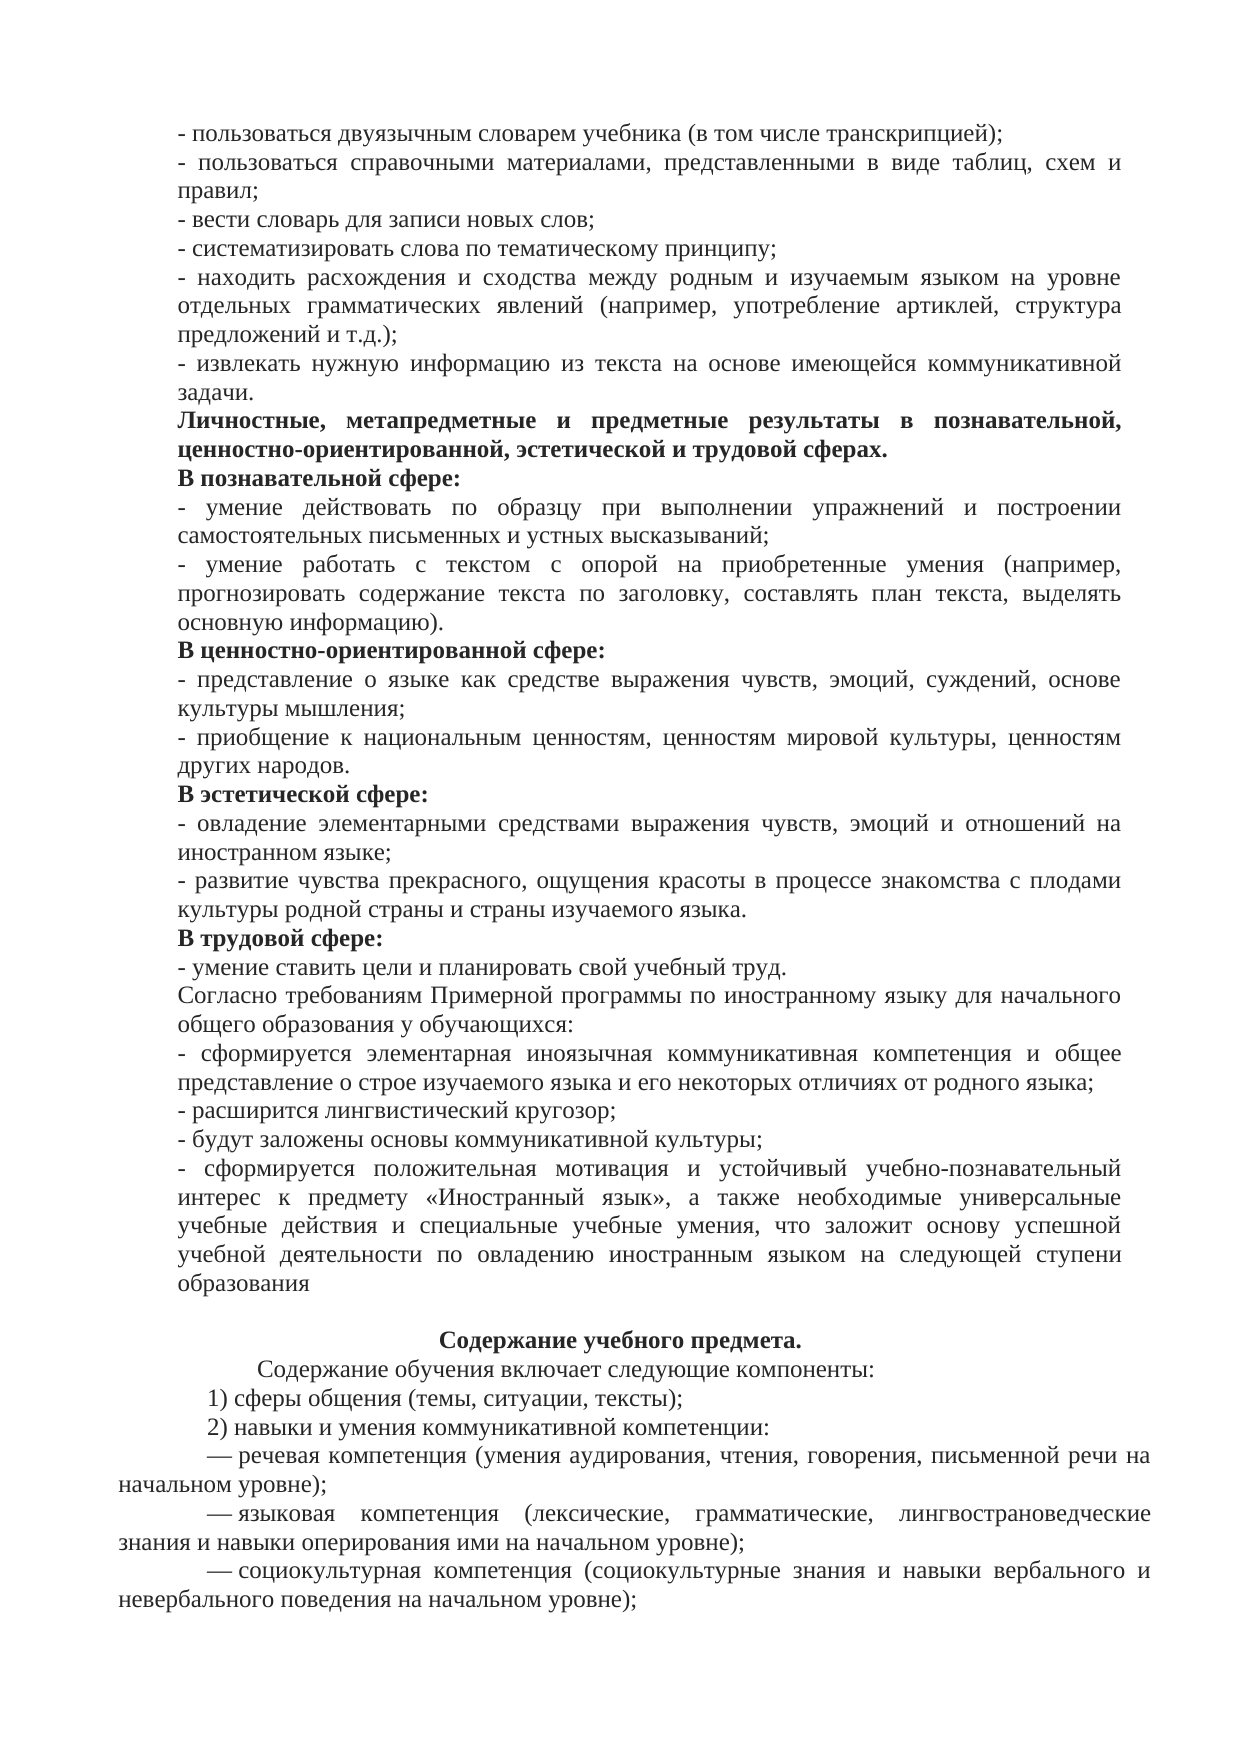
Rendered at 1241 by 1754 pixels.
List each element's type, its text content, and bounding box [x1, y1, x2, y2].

text - приобщение к национальным ценностям, ценностям мировой культуры, ценностям других народов. [177, 722, 1122, 779]
text - умение ставить цели и планировать свой учебный труд. [177, 952, 1122, 981]
text 2) навыки и умения коммуникативной компетенции: [118, 1412, 1152, 1441]
text - сформируется положительная мотивация и устойчивый учебно-познавательный интерес к предмету «Иностранный язык», а также необходимые универсальные учебные действия и специальные учебные умения, что заложит основу успешной учебной деятельности по овладению иностранным языком на следующей ступени образования [177, 1153, 1122, 1297]
text - умение действовать по образцу при выполнении упражнений и построении самостоятельных письменных и устных высказываний; [177, 492, 1122, 549]
text - пользоваться двуязычным словарем учебника (в том числе транскрипцией); [177, 118, 1122, 147]
text - находить расхождения и сходства между родным и изучаемым языком на уровне отдельных грамматических явлений (например, употребление артиклей, структура предложений и т.д.); [177, 262, 1122, 348]
text - овладение элементарными средствами выражения чувств, эмоций и отношений на иностранном языке; [177, 808, 1122, 866]
text Содержание обучения включает следующие компоненты: [118, 1354, 1122, 1383]
text 1) сферы общения (темы, ситуации, тексты); [118, 1383, 1152, 1412]
text - систематизировать слова по тематическому принципу; [177, 233, 1122, 262]
text - извлекать нужную информацию из текста на основе имеющейся коммуникативной задачи. [177, 348, 1122, 406]
text Содержание учебного предмета. [118, 1297, 1122, 1354]
text — социокультурная компетенция (социокультурные знания и навыки вербального и невербального поведения на начальном уровне); [118, 1556, 1152, 1613]
text - развитие чувства прекрасного, ощущения красоты в процессе знакомства с плодами культуры родной страны и страны изучаемого языка. [177, 866, 1122, 923]
text В ценностно-ориентированной сфере: [177, 636, 1122, 664]
text - представление о языке как средстве выражения чувств, эмоций, суждений, основе культуры мышления; [177, 664, 1122, 722]
text В трудовой сфере: [177, 923, 1122, 952]
text - сформируется элементарная иноязычная коммуникативная компетенция и общее представление о строе изучаемого языка и его некоторых отличиях от родного языка; [177, 1038, 1122, 1096]
text Личностные, метапредметные и предметные результаты в познавательной, ценностно-ориентированной, эстетической и трудовой сферах. [177, 406, 1122, 463]
text Согласно требованиям Примерной программы по иностранному языку для начального общего образования у обучающихся: [177, 981, 1122, 1038]
text — речевая компетенция (умения аудирования, чтения, говорения, письменной речи на начальном уровне); [118, 1441, 1152, 1498]
text - будут заложены основы коммуникативной культуры; [177, 1124, 1122, 1153]
text В познавательной сфере: [177, 463, 1122, 492]
text — языковая компетенция (лексические, грамматические, лингвострановедческие знания и навыки оперирования ими на начальном уровне); [118, 1498, 1152, 1556]
text - пользоваться справочными материалами, представленными в виде таблиц, схем и правил; [177, 147, 1122, 204]
text - вести словарь для записи новых слов; [177, 204, 1122, 233]
text - умение работать с текстом с опорой на приобретенные умения (например, прогнозировать содержание текста по заголовку, составлять план текста, выделять основную информацию). [177, 549, 1122, 636]
text - расширится лингвистический кругозор; [177, 1096, 1122, 1124]
text В эстетической сфере: [177, 779, 1122, 808]
